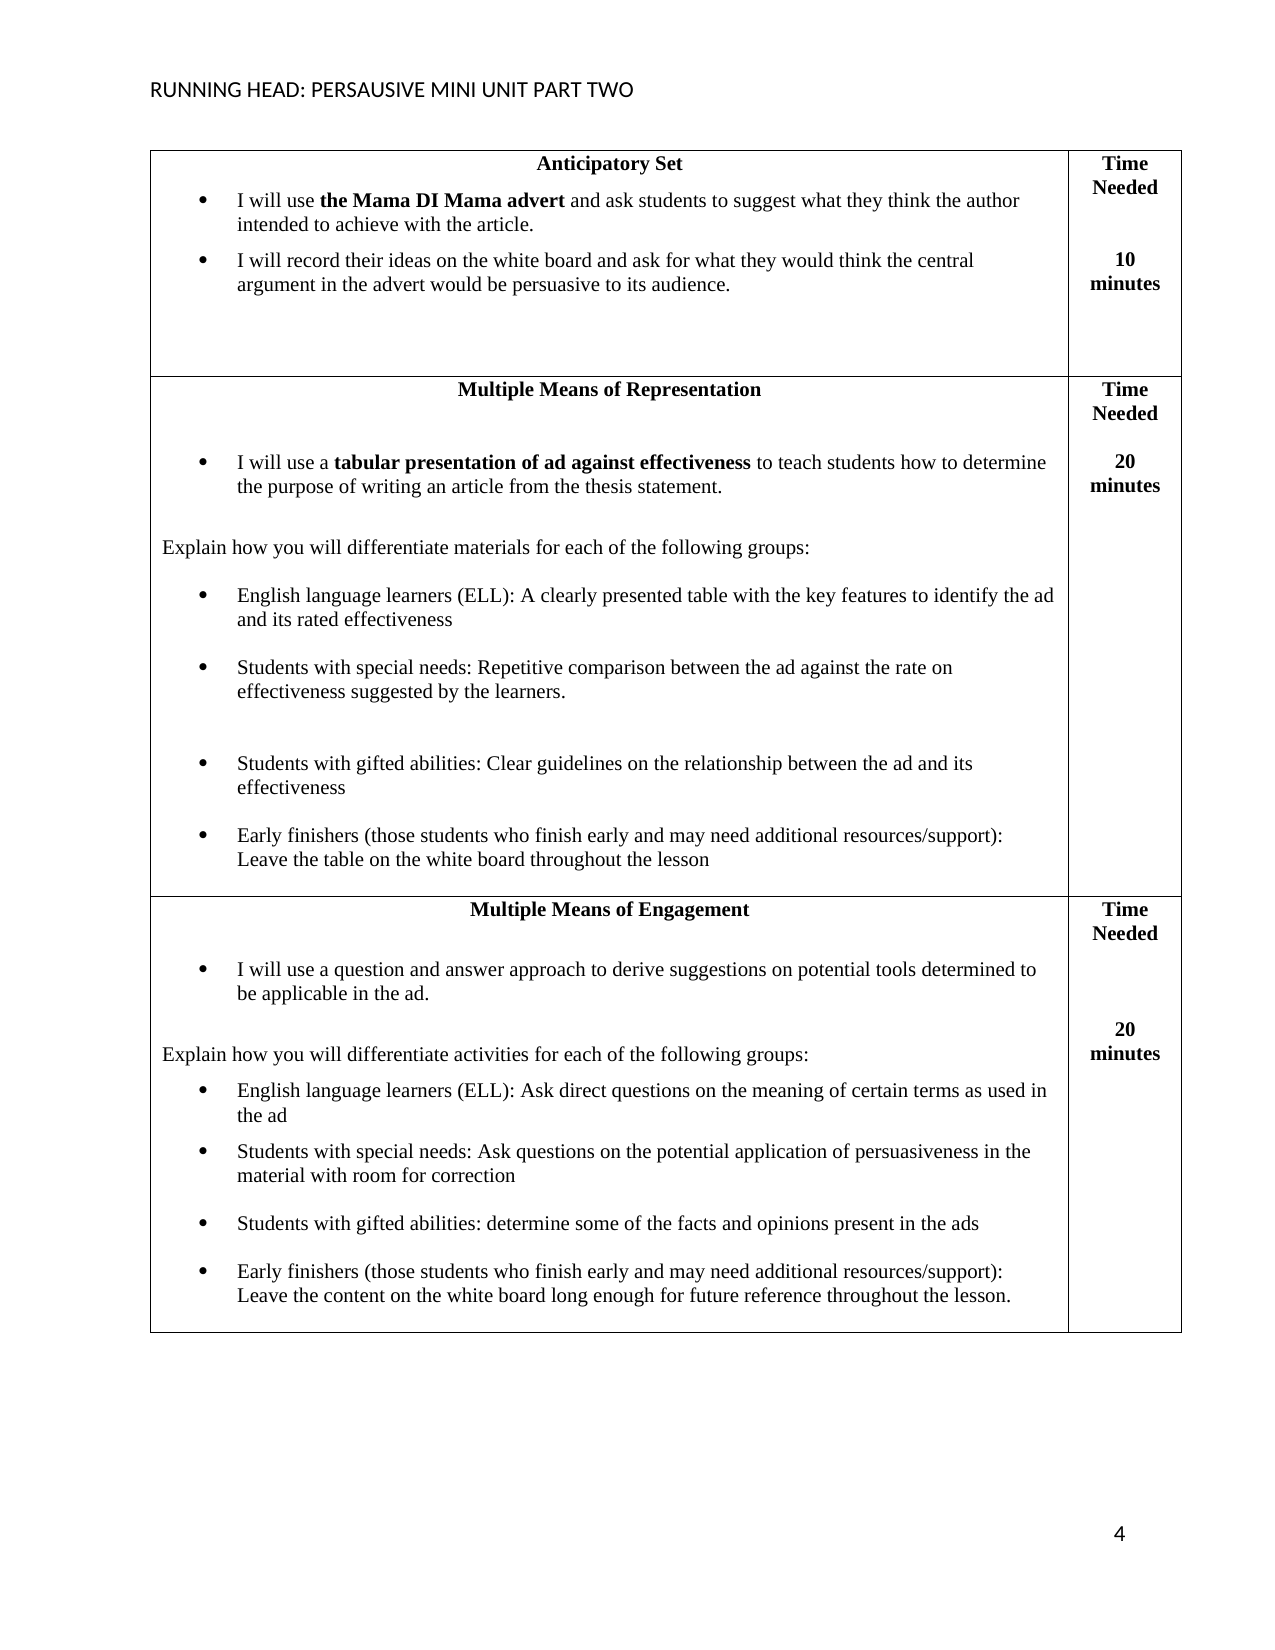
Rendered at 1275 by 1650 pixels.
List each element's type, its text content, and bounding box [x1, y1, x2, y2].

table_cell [1069, 897, 1181, 1332]
table_cell Time Needed 20 minutes [1069, 377, 1181, 896]
table_header Time Needed 10 minutes [1069, 151, 1181, 376]
table_cell Multiple Means of Engagement I will use a question and answer approach to derive suggestions on potential tools determined to be applicable in the ad. Explain how you will differentiate activities for each of the following groups: English language learners (ELL): Ask direct questions on the meaning of certain terms as used in the ad Students with special needs: Ask questions on the potential application of persuasiveness in the material with room for correction Students with gifted abilities: determine some of the facts and opinions present in the ads Early finishers (those students who finish early and may need additional resources/support): Leave the content on the white board long enough for future reference throughout the lesson. [151, 897, 1068, 1332]
table_header Anticipatory Set I will use the Mama DI Mama advert and ask students to suggest what they think the author intended to achieve with the article. I will record their ideas on the white board and ask for what they would think the central argument in the advert would be persuasive to its audience. [151, 151, 1068, 376]
table_cell Multiple Means of Representation I will use a tabular presentation of ad against effectiveness to teach students how to determine the purpose of writing an article from the thesis statement. Explain how you will differentiate materials for each of the following groups: English language learners (ELL): A clearly presented table with the key features to identify the ad and its rated effectiveness Students with special needs: Repetitive comparison between the ad against the rate on effectiveness suggested by the learners. Students with gifted abilities: Clear guidelines on the relationship between the ad and its effectiveness Early finishers (those students who finish early and may need additional resources/support): Leave the table on the white board throughout the lesson [151, 377, 1068, 896]
